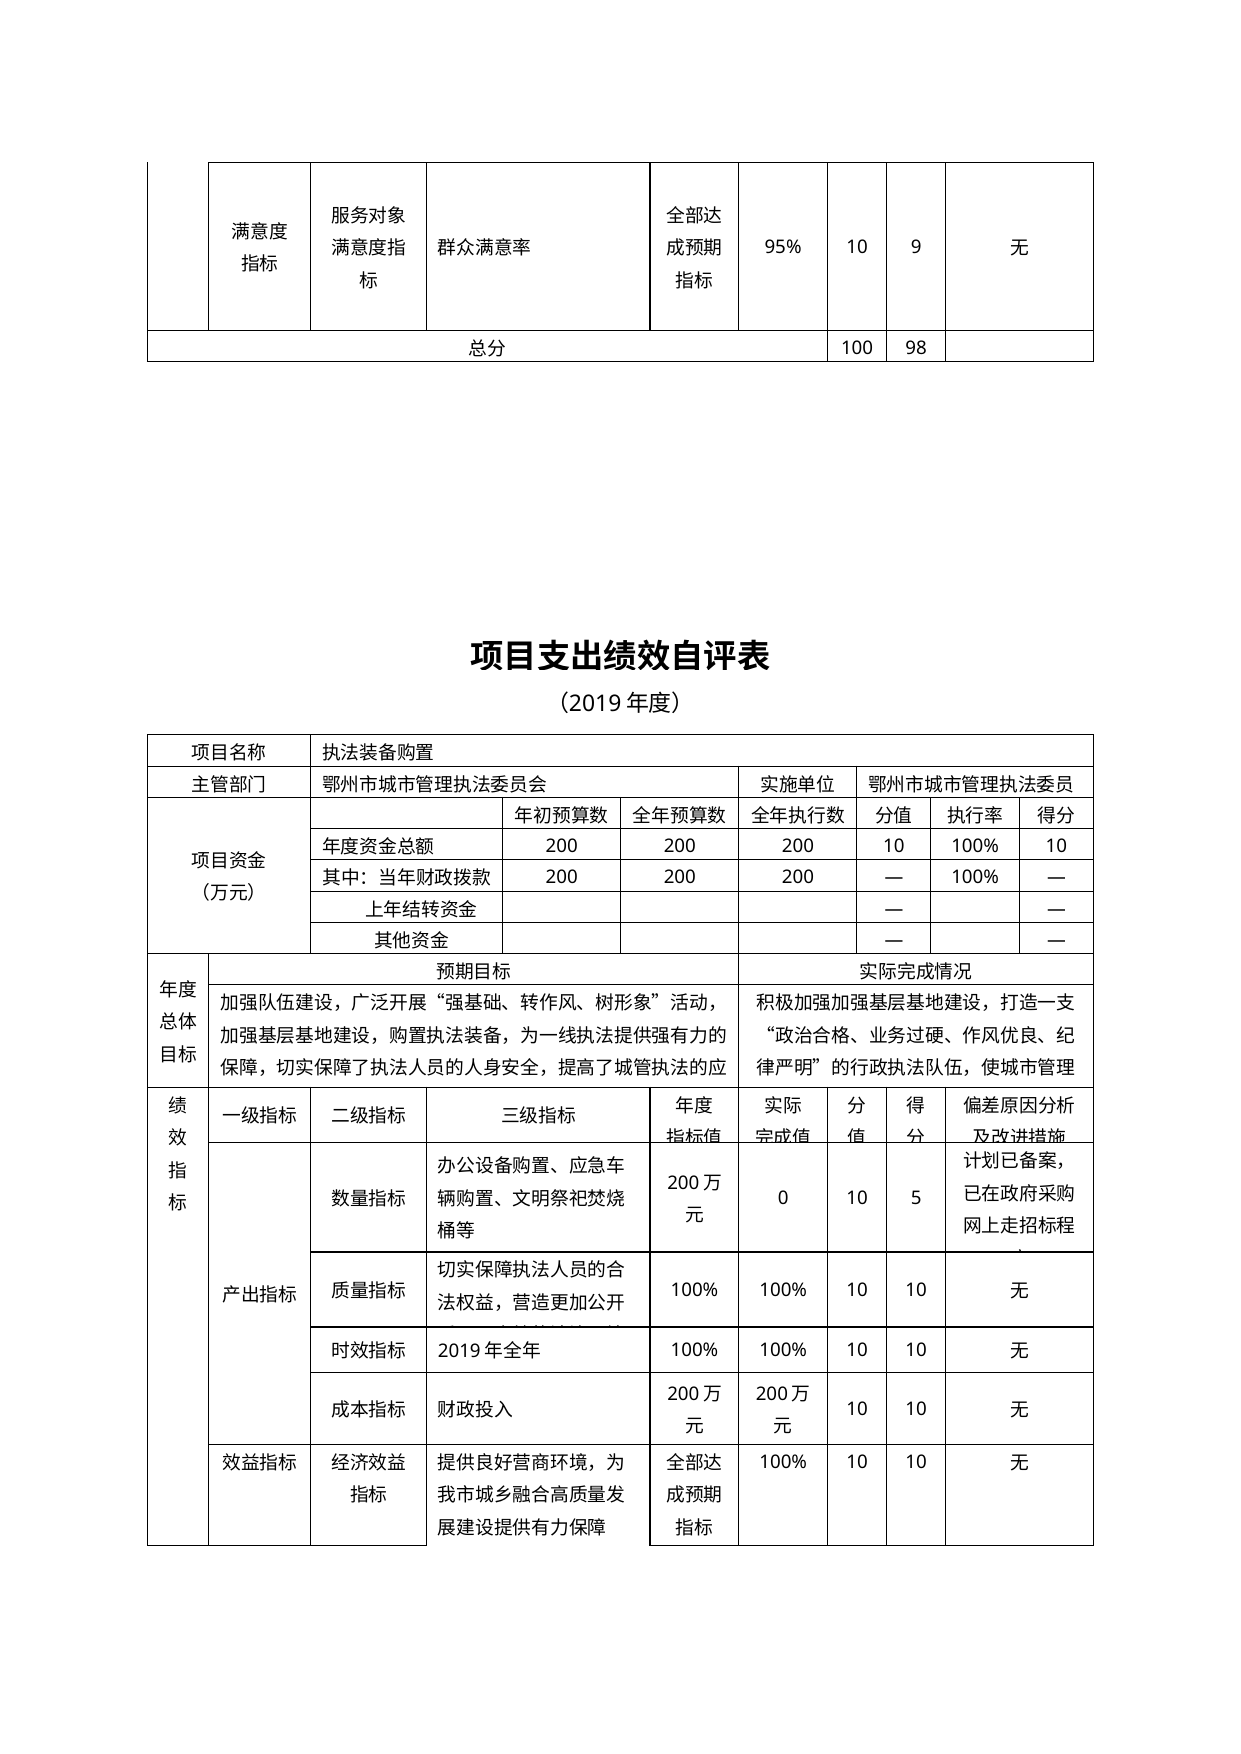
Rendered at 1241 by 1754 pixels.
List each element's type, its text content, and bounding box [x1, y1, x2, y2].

table_cell 全部达成预期指标 [651, 1445, 738, 1545]
table_cell 时效指标 [311, 1328, 426, 1372]
table_cell 分值 [857, 798, 930, 828]
table_cell 200 [621, 860, 738, 891]
table_cell 产出指标 [209, 1143, 310, 1444]
table_cell 积极加强加强基层基地建设，打造一支“政治合格、业务过硬、作风优良、纪律严明”的行政执法队伍，使城市管理工作迈上新台阶 [739, 985, 1093, 1087]
table_cell 办公设备购置、应急车辆购置、文明祭祀焚烧桶等 [427, 1143, 649, 1251]
table_cell 执行率 [931, 798, 1019, 828]
table_cell 分值 [828, 1088, 886, 1142]
table_cell 10 [828, 1328, 886, 1372]
table_cell 无 [946, 1373, 1093, 1444]
table_cell 上年结转资金 [311, 892, 502, 922]
table_cell 200万元 [651, 1373, 738, 1444]
table_cell 100% [651, 1328, 738, 1372]
table_cell 10 [828, 163, 886, 330]
table_cell 其他资金 [311, 923, 502, 953]
table_cell 计划已备案，已在政府采购网上走招标程序 [946, 1143, 1093, 1251]
table_cell 实际 完成值 [739, 1088, 827, 1142]
table_header 项目支出绩效自评表 [147, 622, 1093, 669]
table_cell 得分 [1020, 798, 1093, 828]
table_cell 质量指标 [311, 1253, 426, 1326]
table_cell 10 [887, 1445, 945, 1545]
table_cell [931, 892, 1019, 922]
table_cell 95% [739, 163, 827, 330]
table_cell 提供良好营商环境，为我市城乡融合高质量发展建设提供有力保障 [427, 1445, 649, 1545]
table_cell [503, 892, 620, 922]
table_cell 9 [887, 163, 945, 330]
table_cell 98 [887, 331, 945, 361]
table_cell 100% [739, 1253, 827, 1326]
table_cell [946, 331, 1093, 361]
table_cell 年度 指标值 [651, 1088, 738, 1142]
table_cell — [1020, 860, 1093, 891]
table_cell 年度资金总额 [311, 829, 502, 859]
table_cell 群众满意率 [427, 163, 649, 330]
table_cell 服务对象满意度指标 [311, 163, 426, 330]
table_cell [739, 923, 856, 953]
table_cell 主管部门 [148, 767, 310, 797]
table_cell 无 [946, 1445, 1093, 1545]
table_cell 无 [946, 1253, 1093, 1326]
table_cell 100% [931, 829, 1019, 859]
table_cell 实际完成情况 [739, 954, 1093, 984]
table_cell 10 [887, 1373, 945, 1444]
table_cell 10 [828, 1445, 886, 1545]
table_cell 经济效益 指标 [311, 1445, 426, 1545]
table_cell 10 [857, 829, 930, 859]
table_cell 执法装备购置 [311, 735, 1093, 766]
table_cell 年初预算数 [503, 798, 620, 828]
table_cell 200 [503, 860, 620, 891]
table_cell — [857, 923, 930, 953]
table_cell [311, 798, 502, 828]
table_cell 全部达成预期指标 [651, 163, 738, 330]
table_cell 偏差原因分析及改进措施 [946, 1088, 1093, 1142]
table_cell 200万元 [651, 1143, 738, 1251]
table_cell 切实保障执法人员的合法权益，营造更加公开透明、高效的法治环境 [427, 1253, 649, 1326]
table_cell 财政投入 [427, 1373, 649, 1444]
table_cell 10 [1020, 829, 1093, 859]
table_cell 全年预算数 [621, 798, 738, 828]
table_cell 三级指标 [427, 1088, 649, 1142]
table_cell 200 [739, 829, 856, 859]
table_cell 年度总体目标 [148, 954, 208, 1087]
table_cell 100 [828, 331, 886, 361]
table_cell 200 [739, 860, 856, 891]
table_cell 一级指标 [209, 1088, 310, 1142]
table_cell — [857, 860, 930, 891]
table_cell 200万元 [739, 1373, 827, 1444]
table_cell （2019年度） [147, 669, 1093, 734]
table_cell 10 [828, 1373, 886, 1444]
table_cell 预期目标 [209, 954, 738, 984]
table_cell 鄂州市城市管理执法委员会 [857, 767, 1093, 797]
table_cell 0 [739, 1143, 827, 1251]
table_cell 其中：当年财政拨款 [311, 860, 502, 891]
table_cell 5 [887, 1143, 945, 1251]
table_cell 200 [621, 829, 738, 859]
table_cell 数量指标 [311, 1143, 426, 1251]
table_cell [739, 892, 856, 922]
table_cell 100% [739, 1328, 827, 1372]
table_cell 鄂州市城市管理执法委员会 [311, 767, 738, 797]
table_cell 100% [651, 1253, 738, 1326]
table_cell 100% [739, 1445, 827, 1545]
table_cell 100% [931, 860, 1019, 891]
table_cell 二级指标 [311, 1088, 426, 1142]
table_cell 效益指标 [209, 1445, 310, 1545]
table_cell 总分 [148, 331, 827, 361]
table_cell 无 [946, 1328, 1093, 1372]
table_cell [621, 892, 738, 922]
table_cell 项目名称 [148, 735, 310, 766]
table_cell [931, 923, 1019, 953]
table_cell 10 [887, 1253, 945, 1326]
table_cell 加强队伍建设，广泛开展“强基础、转作风、树形象”活动，加强基层基地建设，购置执法装备，为一线执法提供强有力的保障，切实保障了执法人员的人身安全，提高了城管执法的应急处置能力 [209, 985, 738, 1087]
table_cell 2019年全年 [427, 1328, 649, 1372]
table_cell — [857, 892, 930, 922]
table_cell 10 [828, 1143, 886, 1251]
table_cell [621, 923, 738, 953]
table_cell 项目资金 （万元） [148, 798, 310, 953]
table_cell 10 [828, 1253, 886, 1326]
table_cell — [1020, 892, 1093, 922]
table_cell — [1020, 923, 1093, 953]
table_cell 满意度 指标 [209, 163, 310, 330]
table_cell 得分 [887, 1088, 945, 1142]
table_cell 实施单位 [739, 767, 856, 797]
table_cell 绩 效 指 标 [148, 1088, 208, 1545]
table_cell 200 [503, 829, 620, 859]
table_cell 成本指标 [311, 1373, 426, 1444]
table_cell 全年执行数 [739, 798, 856, 828]
table_cell [503, 923, 620, 953]
table_cell 10 [887, 1328, 945, 1372]
table_cell 无 [946, 163, 1093, 330]
